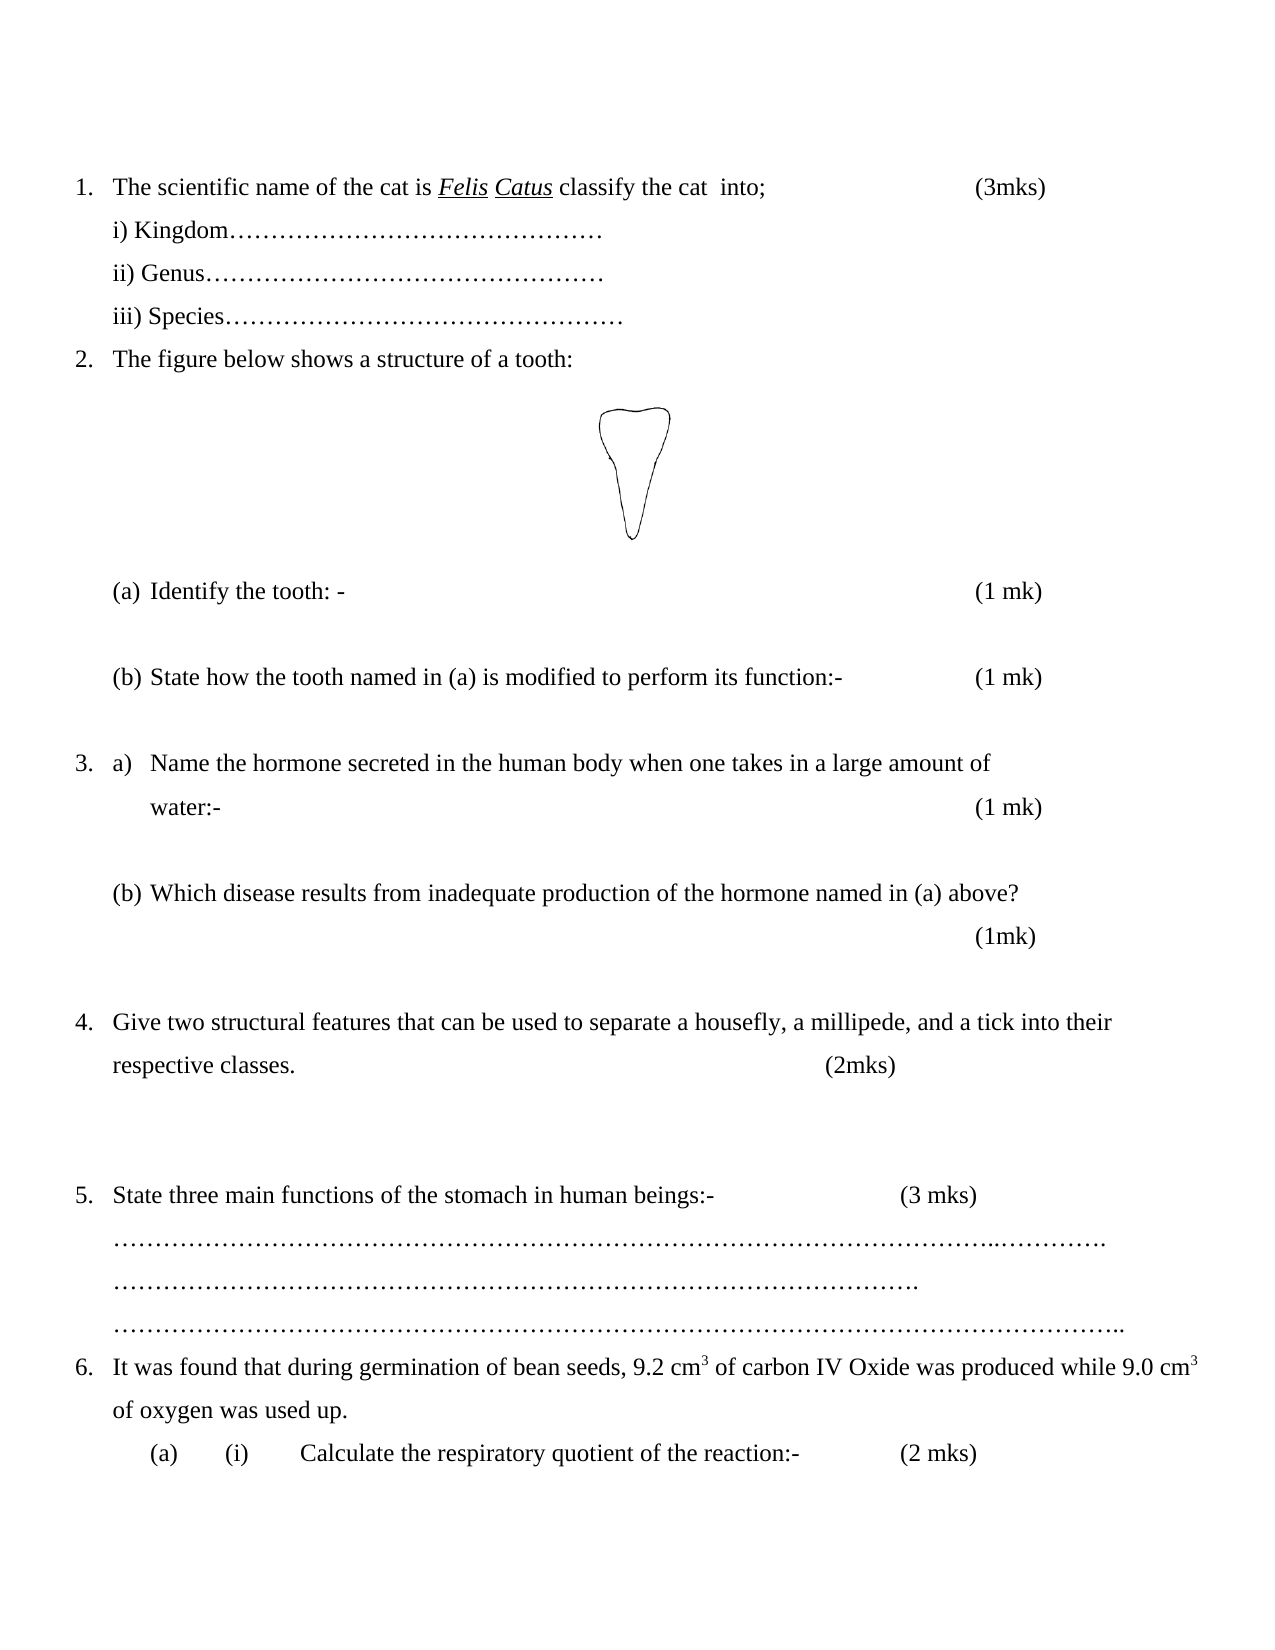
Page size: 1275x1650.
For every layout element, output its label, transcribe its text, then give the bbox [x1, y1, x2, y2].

text iii) Species………………………………………… [75, 301, 1200, 330]
picture [588, 387, 687, 562]
text i) Kingdom……………………………………… [75, 215, 1200, 244]
text 2. The figure below shows a structure of a tooth: [75, 344, 1200, 373]
text (b) State how the tooth named in (a) is modified to perform its function:- (1 mk) [75, 662, 1200, 691]
text 6. It was found that during germination of bean seeds, 9.2 cm3 of carbon IV Oxide was produced while 9.0 cm3 of oxygen was used up. [75, 1352, 1200, 1424]
text (a) (i) Calculate the respiratory quotient of the reaction:- (2 mks) [75, 1438, 1200, 1467]
text 3. a) Name the hormone secreted in the human body when one takes in a large amount of [75, 748, 1200, 777]
text ii) Genus………………………………………… [75, 258, 1200, 287]
text (1mk) [75, 921, 1200, 950]
text (a) Identify the tooth: - (1 mk) [75, 576, 1200, 605]
text 4. Give two structural features that can be used to separate a housefly, a millipede, and a tick into their respective classes. (2mks) [75, 1007, 1200, 1079]
text water:- (1 mk) [75, 792, 1200, 820]
text 1. The scientific name of the cat is Felis Catus classify the cat into; (3mks) [75, 172, 1200, 201]
text (b) Which disease results from inadequate production of the hormone named in (a) above? [75, 878, 1200, 907]
text 5. State three main functions of the stomach in human beings:- (3 mks) ……………………………………………………………………………………………..………….…………………………………………………………………………………….………………………………………………………………………………………………………….. [75, 1180, 1200, 1338]
